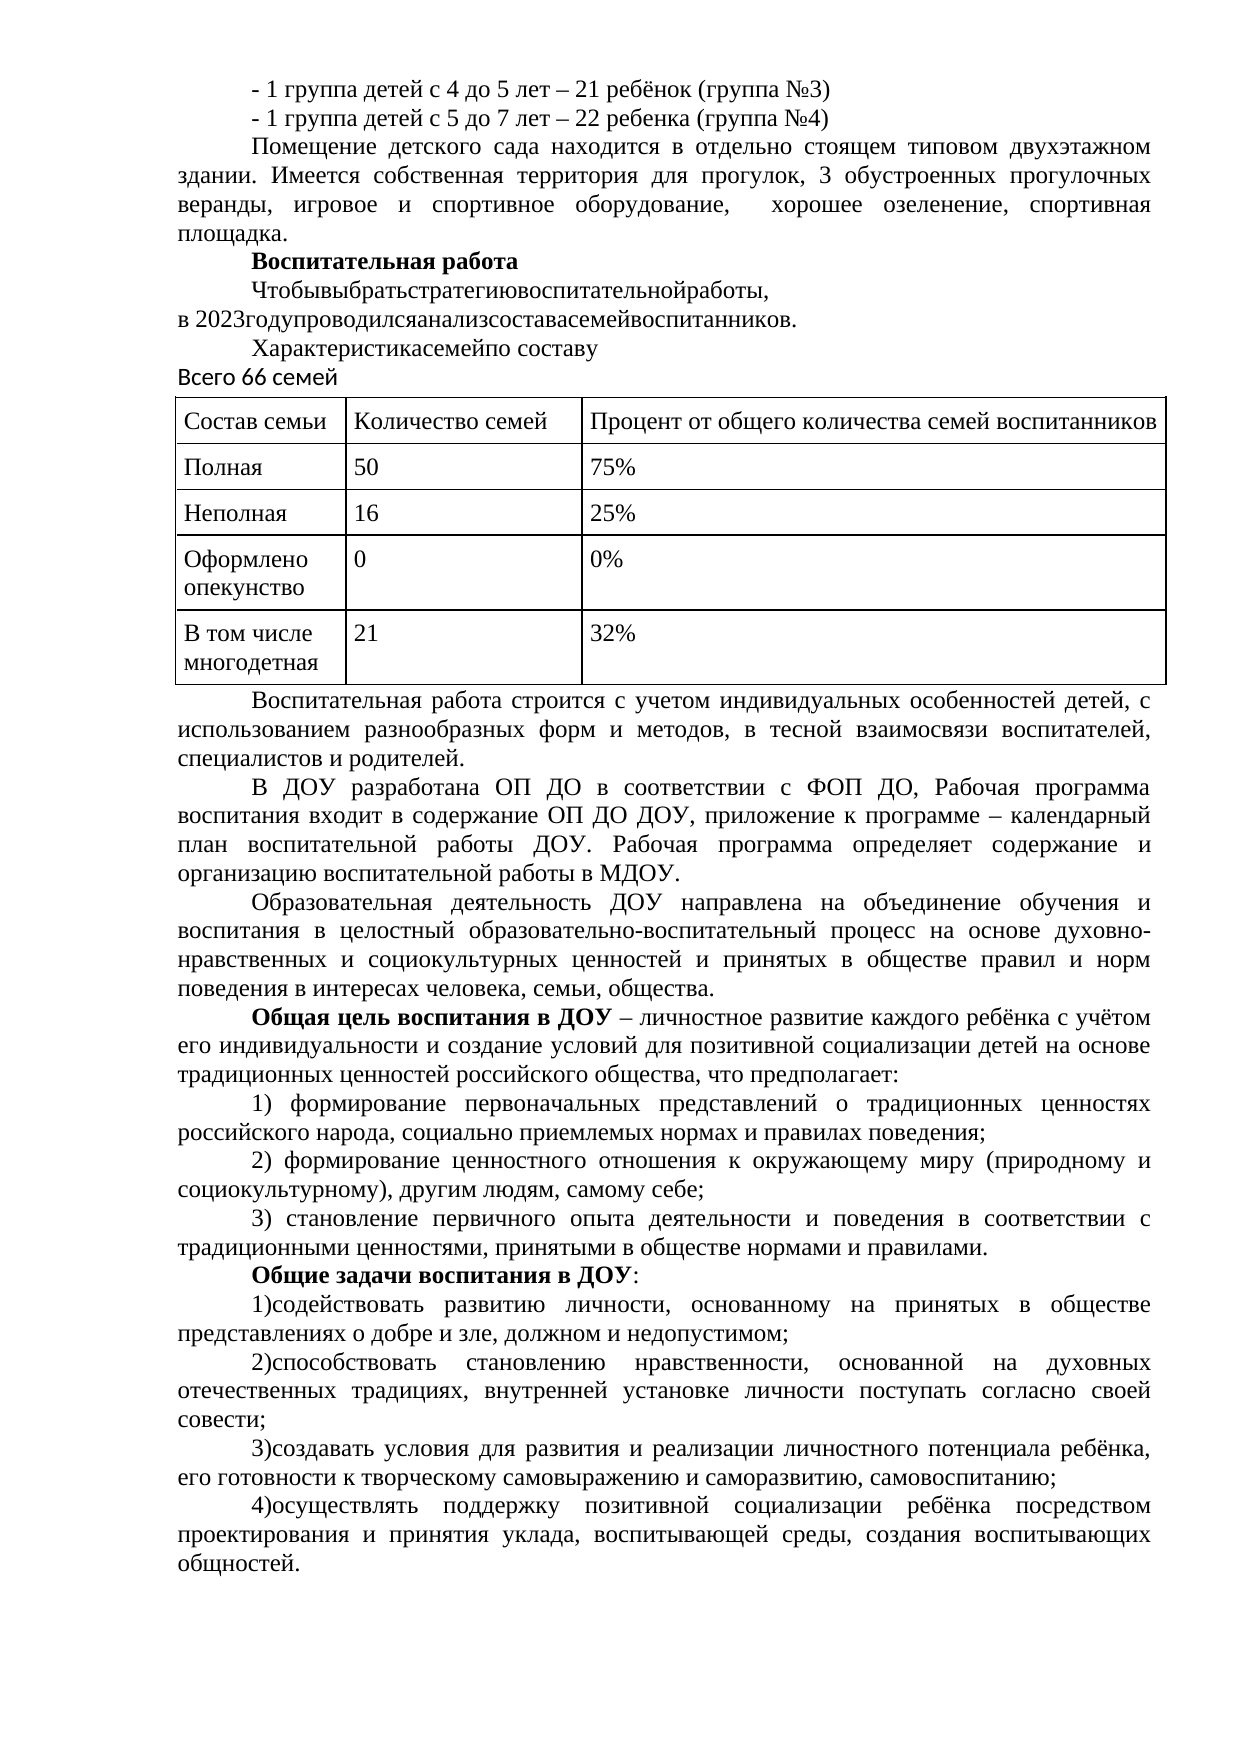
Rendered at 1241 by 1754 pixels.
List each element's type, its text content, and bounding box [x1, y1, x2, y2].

table_header Процент от общего количества семей воспитанников [583, 398, 1165, 442]
table_header Состав семьи [176, 398, 345, 442]
text Воспитательная работа [177, 246, 1152, 275]
text Общая цель воспитания в ДОУ – личностное развитие каждого ребёнка с учётом его индивидуальности и создание условий для позитивной социализации детей на основе традиционных ценностей российского общества, что предполагает: [177, 1002, 1152, 1088]
text Характеристикасемейпо составу [177, 333, 1152, 361]
text 4)осуществлять поддержку позитивной социализации ребёнка посредством проектирования и принятия уклада, воспитывающей среды, создания воспитывающих общностей. [177, 1490, 1152, 1577]
text 3) становление первичного опыта деятельности и поведения в соответствии с традиционными ценностями, принятыми в обществе нормами и правилами. [177, 1203, 1152, 1260]
table_cell 21 [347, 611, 581, 684]
text 2) формирование ценностного отношения к окружающему миру (природному и социокультурному), другим людям, самому себе; [177, 1145, 1152, 1203]
table_cell 16 [347, 490, 581, 534]
text Всего 66 семей [177, 361, 1152, 392]
text 1) формирование первоначальных представлений о традиционных ценностях российского народа, социально приемлемых нормах и правилах поведения; [177, 1088, 1152, 1145]
text 2)способствовать становлению нравственности, основанной на духовных отечественных традициях, внутренней установке личности поступать согласно своей совести; [177, 1347, 1152, 1433]
table_cell Оформлено опекунство [176, 535, 345, 609]
text Образовательная деятельность ДОУ направлена на объединение обучения и воспитания в целостный образовательно-воспитательный процесс на основе духовно-нравственных и социокультурных ценностей и принятых в обществе правил и норм поведения в интересах человека, семьи, общества. [177, 887, 1152, 1002]
table_cell 0% [583, 536, 1165, 609]
text - 1 группа детей с 4 до 5 лет – 21 ребёнок (группа №3) [177, 74, 1152, 103]
text В ДОУ разработана ОП ДО в соответствии с ФОП ДО, Рабочая программа воспитания входит в содержание ОП ДО ДОУ, приложение к программе – календарный план воспитательной работы ДОУ. Рабочая программа определяет содержание и организацию воспитательной работы в МДОУ. [177, 772, 1152, 887]
table_cell 50 [347, 444, 581, 488]
text Воспитательная работа строится с учетом индивидуальных особенностей детей, с использованием разнообразных форм и методов, в тесной взаимосвязи воспитателей, специалистов и родителей. [177, 685, 1152, 772]
table_cell Полная [176, 444, 345, 488]
table_cell 0 [347, 536, 581, 609]
text 1)содействовать развитию личности, основанному на принятых в обществе представлениях о добре и зле, должном и недопустимом; [177, 1289, 1152, 1347]
table_cell 32% [583, 611, 1165, 684]
text Чтобывыбратьстратегиювоспитательнойработы, в 2023годупроводилсяанализсоставасемейвоспитанников. [177, 275, 1152, 333]
table_cell 75% [583, 444, 1165, 488]
table_cell Неполная [176, 490, 345, 534]
text Общие задачи воспитания в ДОУ: [177, 1260, 1152, 1289]
text - 1 группа детей с 5 до 7 лет – 22 ребенка (группа №4) [177, 103, 1152, 131]
table_header Количество семей [347, 398, 581, 442]
text 3)создавать условия для развития и реализации личностного потенциала ребёнка, его готовности к творческому самовыражению и саморазвитию, самовоспитанию; [177, 1433, 1152, 1490]
table_cell В том числе многодетная [176, 610, 345, 684]
text Помещение детского сада находится в отдельно стоящем типовом двухэтажном здании. Имеется собственная территория для прогулок, 3 обустроенных прогулочных веранды, игровое и спортивное оборудование, хорошее озеленение, спортивная площадка. [177, 131, 1152, 246]
table_cell 25% [583, 490, 1165, 534]
